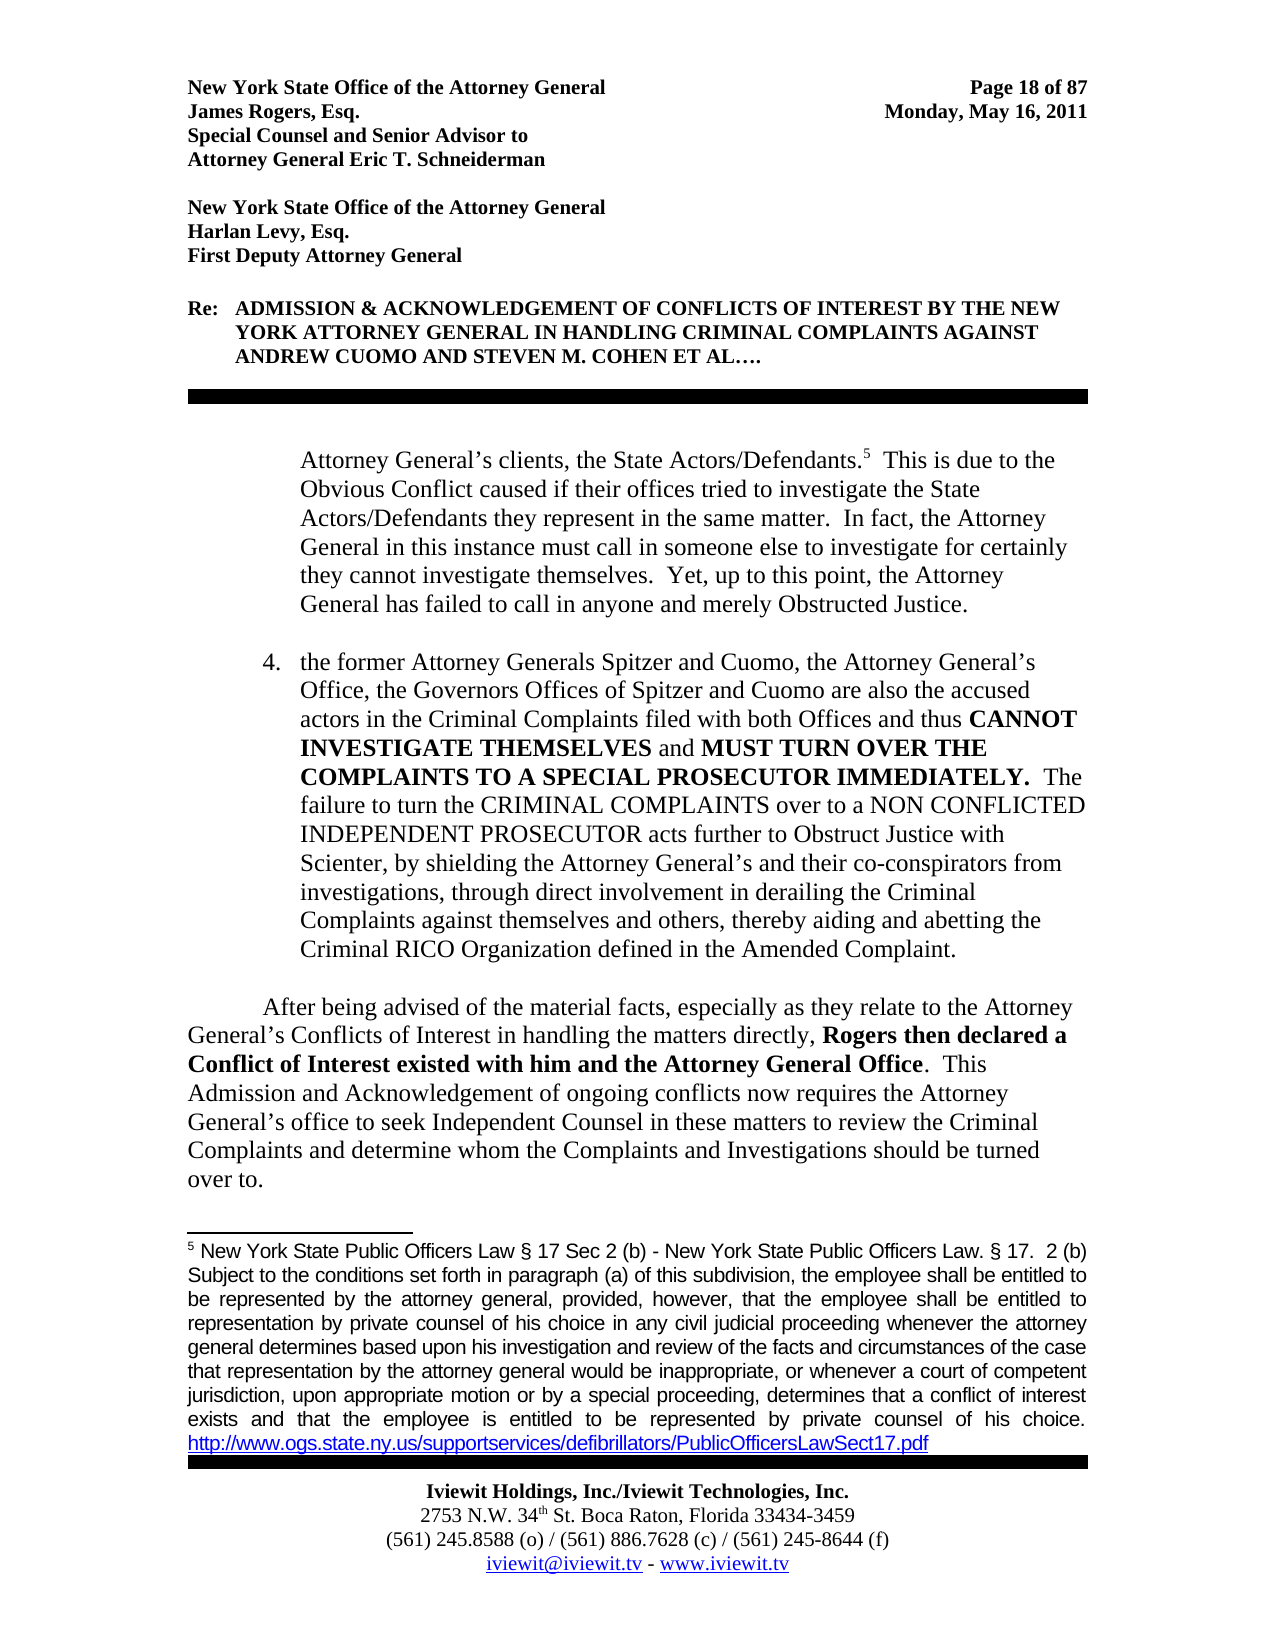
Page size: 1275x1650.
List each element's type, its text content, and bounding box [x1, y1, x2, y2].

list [262, 445, 1087, 618]
text After being advised of the material facts, especially as they relate to the Attorney General’s Conflicts of Interest in handling the matters directly, Rogers then declared a Conflict of Interest existed with him and the Attorney General Office. This Admission and Acknowledgement of ongoing conflicts now requires the Attorney General’s office to seek Independent Counsel in these matters to review the Criminal Complaints and determine whom the Complaints and Investigations should be turned over to. [187, 992, 1087, 1193]
list the former Attorney Generals Spitzer and Cuomo, the Attorney General’s Office, the Governors Offices of Spitzer and Cuomo are also the accused actors in the Criminal Complaints filed with both Offices and thus CANNOT INVESTIGATE THEMSELVES and MUST TURN OVER THE COMPLAINTS TO A SPECIAL PROSECUTOR IMMEDIATELY. The failure to turn the CRIMINAL COMPLAINTS over to a NON CONFLICTED INDEPENDENT PROSECUTOR acts further to Obstruct Justice with Scienter, by shielding the Attorney General’s and their co-conspirators from investigations, through direct involvement in derailing the Criminal Complaints against themselves and others, thereby aiding and abetting the Criminal RICO Organization defined in the Amended Complaint. [262, 647, 1087, 963]
